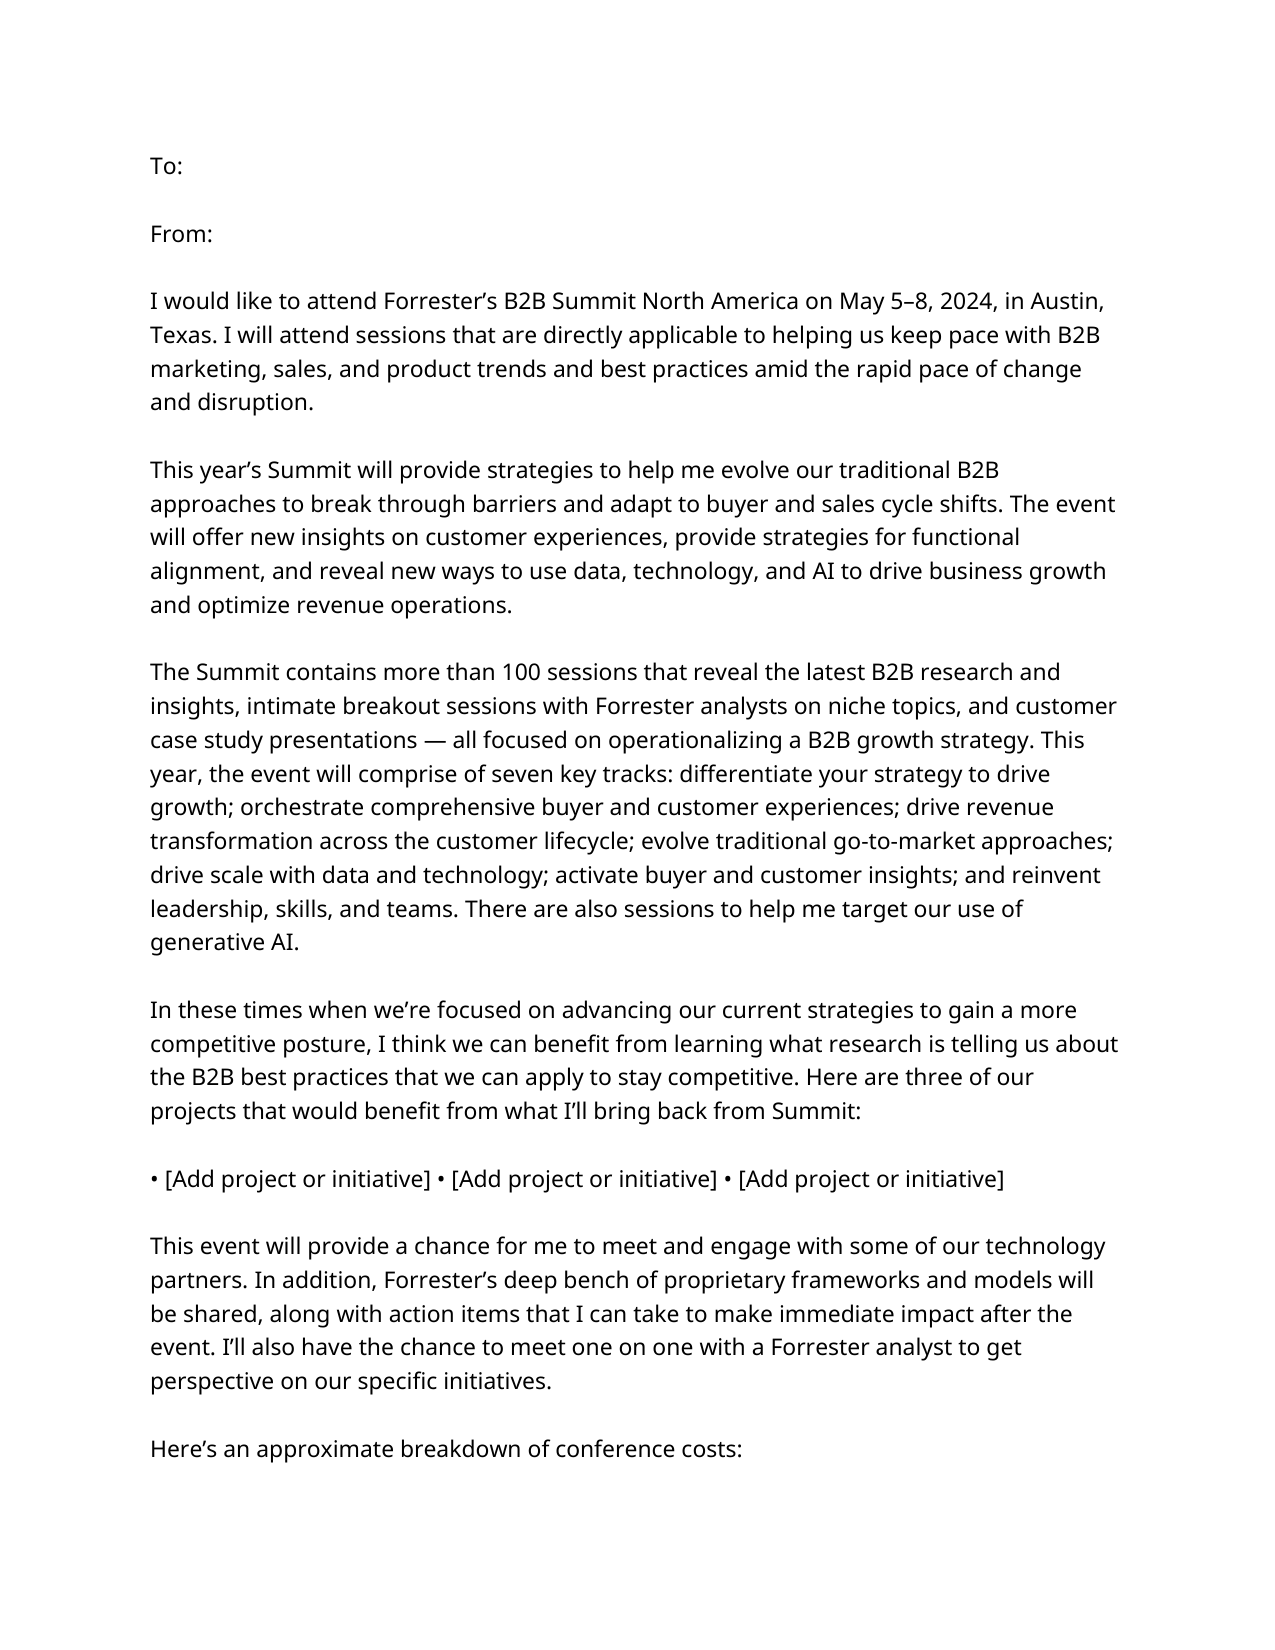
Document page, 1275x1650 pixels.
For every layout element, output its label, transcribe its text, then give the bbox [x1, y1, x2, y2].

text The Summit contains more than 100 sessions that reveal the latest B2B research and insights, intimate breakout sessions with Forrester analysts on niche topics, and customer case study presentations — all focused on operationalizing a B2B growth strategy. This year, the event will comprise of seven key tracks: differentiate your strategy to drive growth; orchestrate comprehensive buyer and customer experiences; drive revenue transformation across the customer lifecycle; evolve traditional go-to-market approaches; drive scale with data and technology; activate buyer and customer insights; and reinvent leadership, skills, and teams. There are also sessions to help me target our use of generative AI. [150, 656, 1125, 957]
text This year’s Summit will provide strategies to help me evolve our traditional B2B approaches to break through barriers and adapt to buyer and sales cycle shifts. The event will offer new insights on customer experiences, provide strategies for functional alignment, and reveal new ways to use data, technology, and AI to drive business growth and optimize revenue operations. [150, 454, 1125, 620]
text This event will provide a chance for me to meet and engage with some of our technology partners. In addition, Forrester’s deep bench of proprietary frameworks and models will be shared, along with action items that I can take to make immediate impact after the event. I’ll also have the chance to meet one on one with a Forrester analyst to get perspective on our specific initiatives. [150, 1230, 1125, 1396]
text In these times when we’re focused on advancing our current strategies to gain a more competitive posture, I think we can benefit from learning what research is telling us about the B2B best practices that we can apply to stay competitive. Here are three of our projects that would benefit from what I’ll bring back from Summit: [150, 994, 1125, 1126]
text • [Add project or initiative] • [Add project or initiative] • [Add project or initiative] [150, 1162, 1125, 1194]
text I would like to attend Forrester’s B2B Summit North America on May 5–8, 2024, in Austin, Texas. I will attend sessions that are directly applicable to helping us keep pace with B2B marketing, sales, and product trends and best practices amid the rapid pace of change and disruption. [150, 285, 1125, 417]
text Here’s an approximate breakdown of conference costs: [150, 1432, 1125, 1464]
text From: [150, 217, 1125, 249]
text To: [150, 150, 1125, 181]
